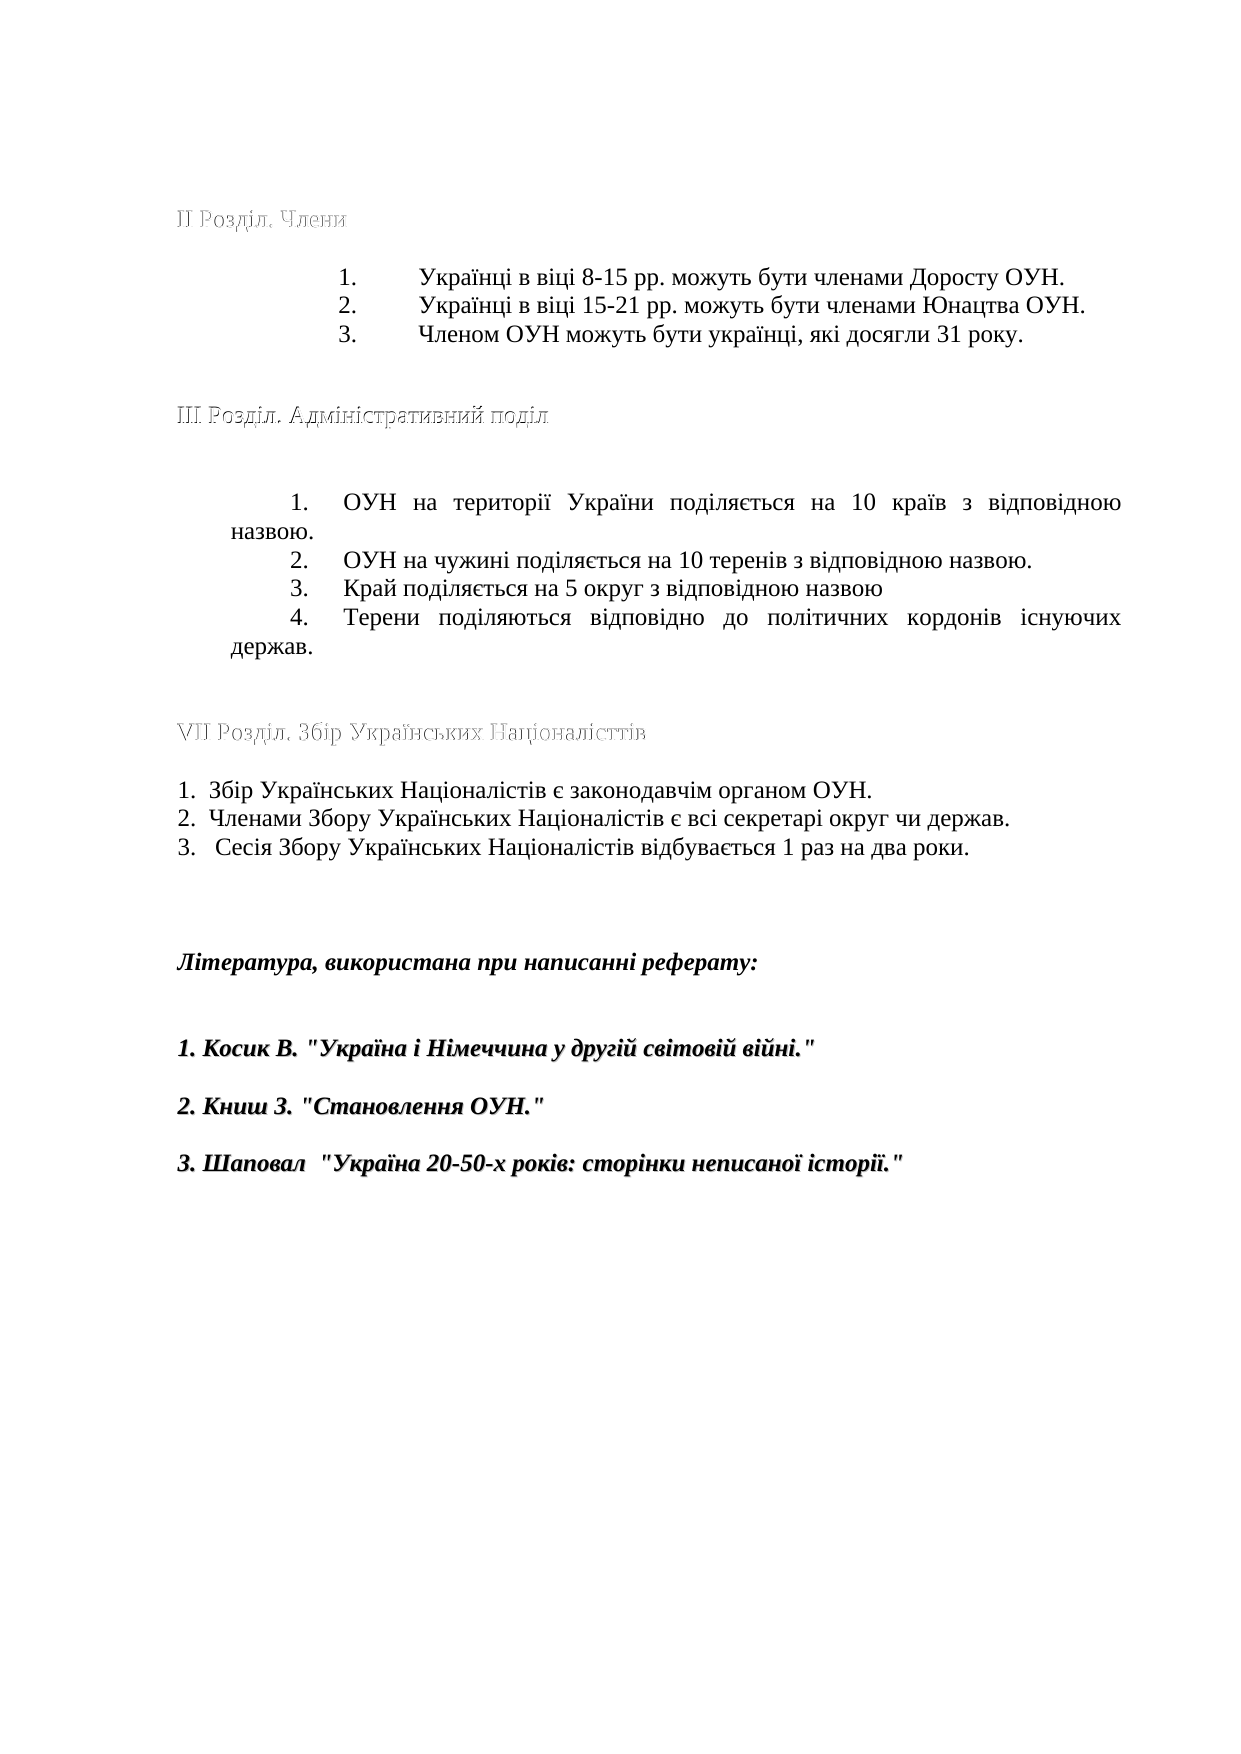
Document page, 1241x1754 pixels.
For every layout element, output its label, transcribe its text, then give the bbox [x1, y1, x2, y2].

list Членом ОУН можуть бути українці, які досягли 31 року. [279, 319, 1122, 348]
text 1. Збір Українських Націоналістів є законодавчім органом ОУН. [118, 775, 1122, 803]
text 2. Книш З. "Становлення ОУН." [118, 1091, 1122, 1120]
list ОУН на чужині поділяється на 10 теренів з відповідною назвою. [231, 545, 1122, 573]
list Українці в віці 8-15 рр. можуть бути членами Доросту ОУН. [279, 262, 1122, 291]
text 1. Косик В. "Україна і Німеччина у другій світовій війні." [118, 1033, 1122, 1062]
text 3. Шаповал "Україна 20-50-х років: сторінки неписаної історії." [118, 1148, 1122, 1177]
text 2. Членами Збору Українських Націоналістів є всі секретарі округ чи держав. [118, 803, 1122, 832]
text VІІ Розділ. Збір Українських Націоналісттів [118, 717, 1122, 746]
list Край поділяється на 5 округ з відповідною назвою [231, 573, 1122, 602]
text ІІ Розділ. Члени [118, 204, 1122, 233]
text 3. Сесія Збору Українських Націоналістів відбувається 1 раз на два роки. [118, 832, 1122, 861]
text ІІІ Розділ. Адміністративний поділ [118, 401, 1122, 430]
text Література, використана при написанні реферату: [118, 947, 1122, 976]
list ОУН на території України поділяється на 10 країв з відповідною назвою. [231, 487, 1122, 545]
list Українці в віці 15-21 рр. можуть бути членами Юнацтва ОУН. [279, 291, 1122, 319]
list Терени поділяються відповідно до політичних кордонів існуючих держав. [231, 602, 1122, 660]
